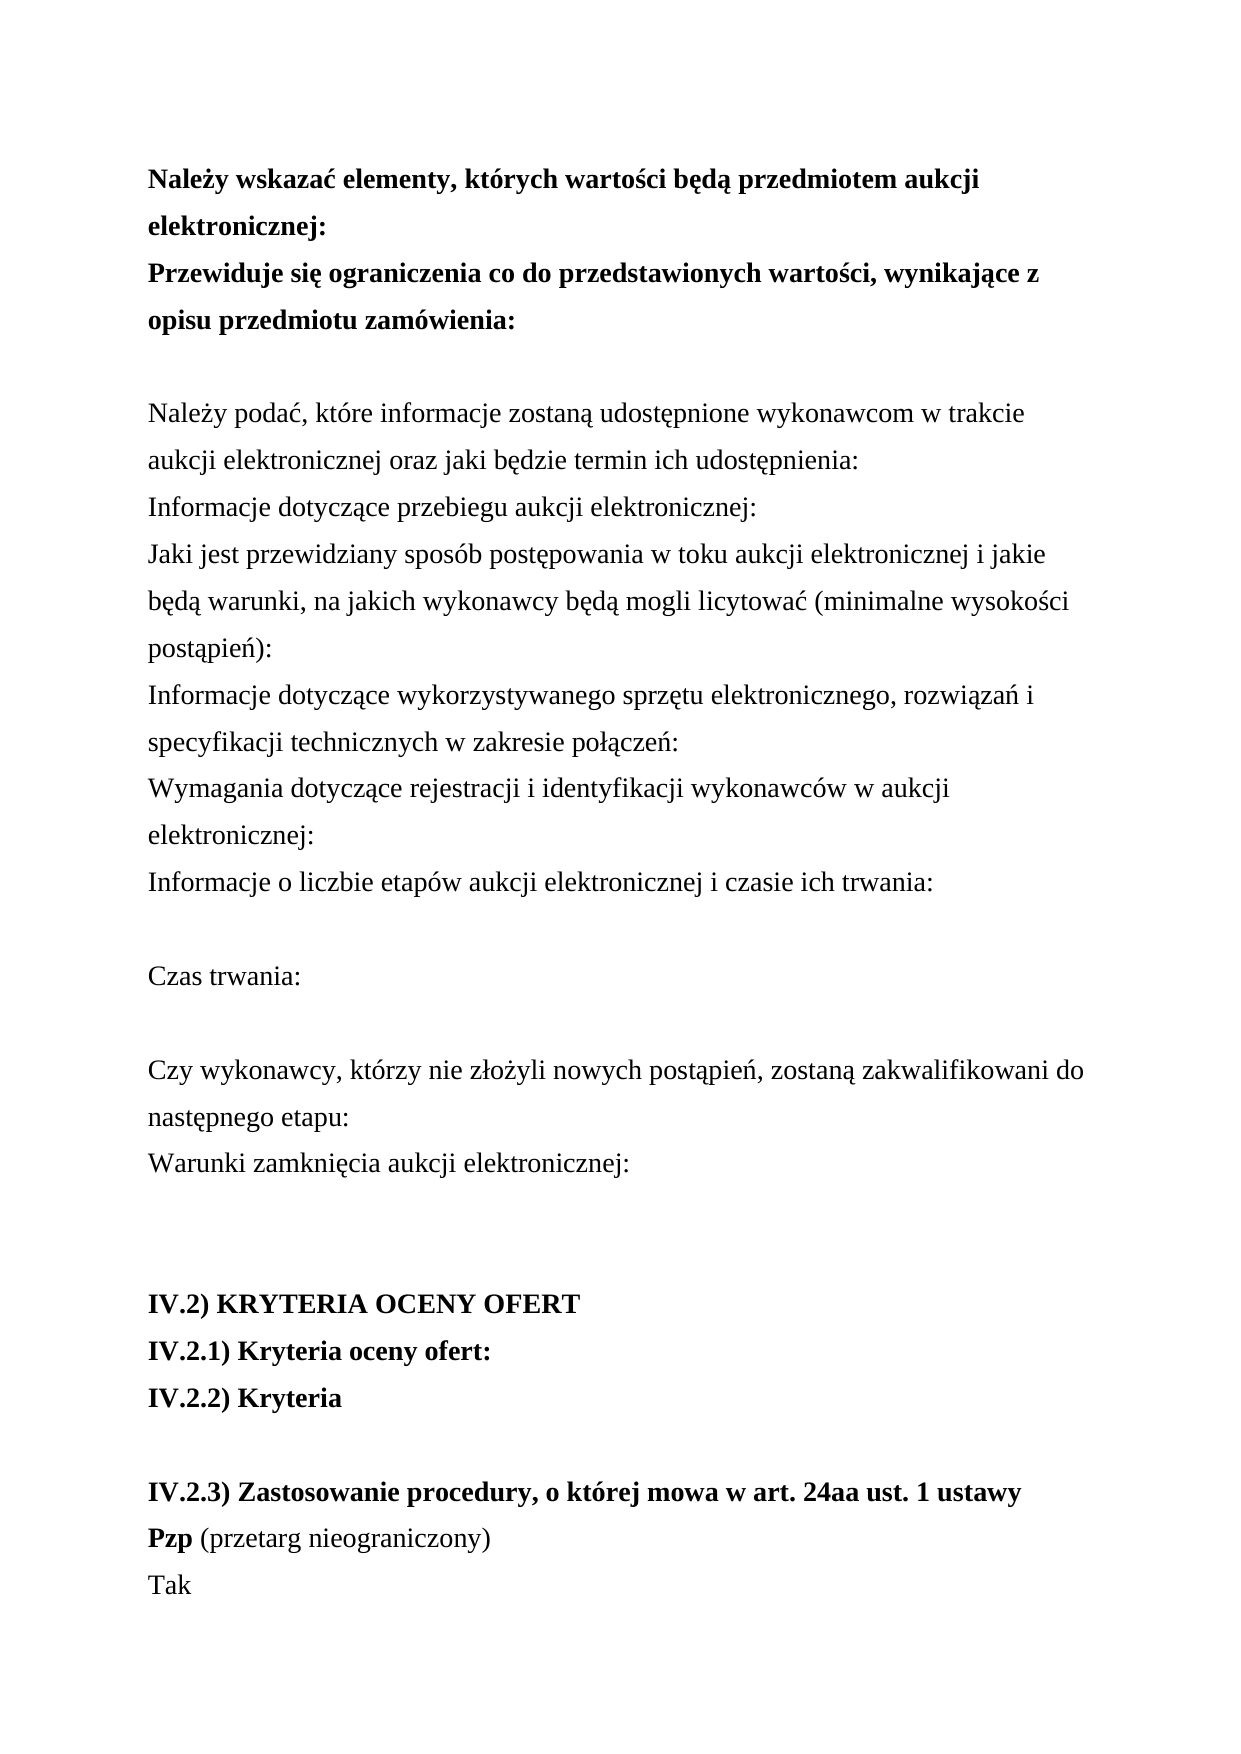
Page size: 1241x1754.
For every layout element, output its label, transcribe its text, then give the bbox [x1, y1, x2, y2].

text Czas trwania: Czy wykonawcy, którzy nie złożyli nowych postąpień, zostaną zakwalifikowani do następnego etapu: Warunki zamknięcia aukcji elektronicznej: [148, 898, 1093, 1226]
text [148, 1226, 1093, 1601]
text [148, 148, 1093, 898]
